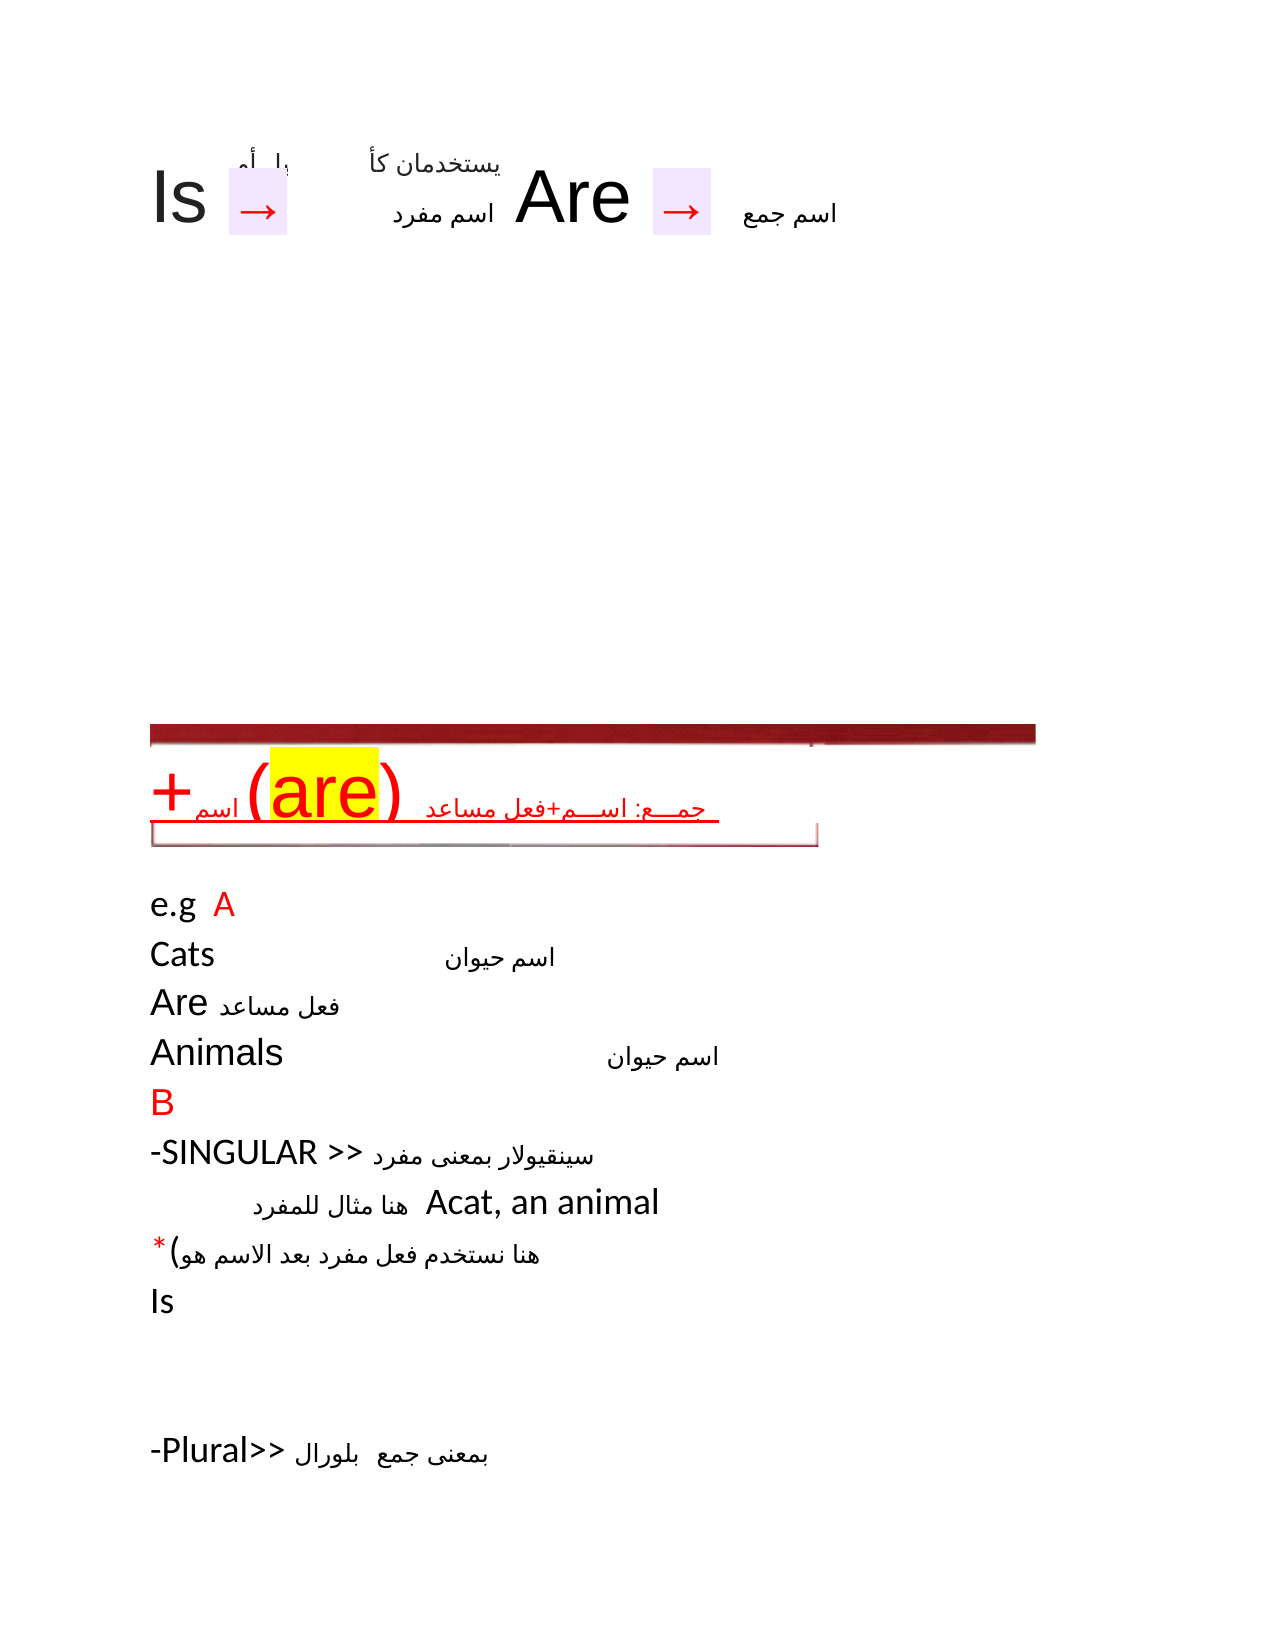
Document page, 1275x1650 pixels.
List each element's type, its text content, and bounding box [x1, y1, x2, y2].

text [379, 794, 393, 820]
text هنا مثال للمفرد Acat, an animal [150, 1191, 1125, 1220]
text +اسم (are) جمـــع: اســـم+فعل مساعد [395, 794, 1125, 823]
text Is [150, 1290, 1125, 1319]
text يستخدمان كأداة توصيل أو جر [371, 150, 1125, 179]
text B [150, 1092, 1125, 1121]
text -Plural>> بمعنى جمع بلورال [150, 1439, 1125, 1468]
text *(هنا نستخدم فعل مفرد بعد الاسم هو [150, 1241, 1125, 1269]
text +اسم (are) جمـــع: اســـم+فعل مساعد [150, 794, 254, 820]
text e.g A [150, 894, 1125, 922]
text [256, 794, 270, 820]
text Are فعل مساعد [150, 993, 1125, 1022]
text Animals اسم حيوان [150, 1042, 1125, 1071]
text -SINGULAR >> سينقيولار بمعنى مفرد [150, 1142, 1125, 1170]
text Cats اسم حيوان [150, 943, 1125, 972]
text Is → اسم مفرد Are → اسم جمع [371, 199, 653, 228]
text Is → اسم مفرد Are → اسم جمع [711, 199, 1125, 228]
